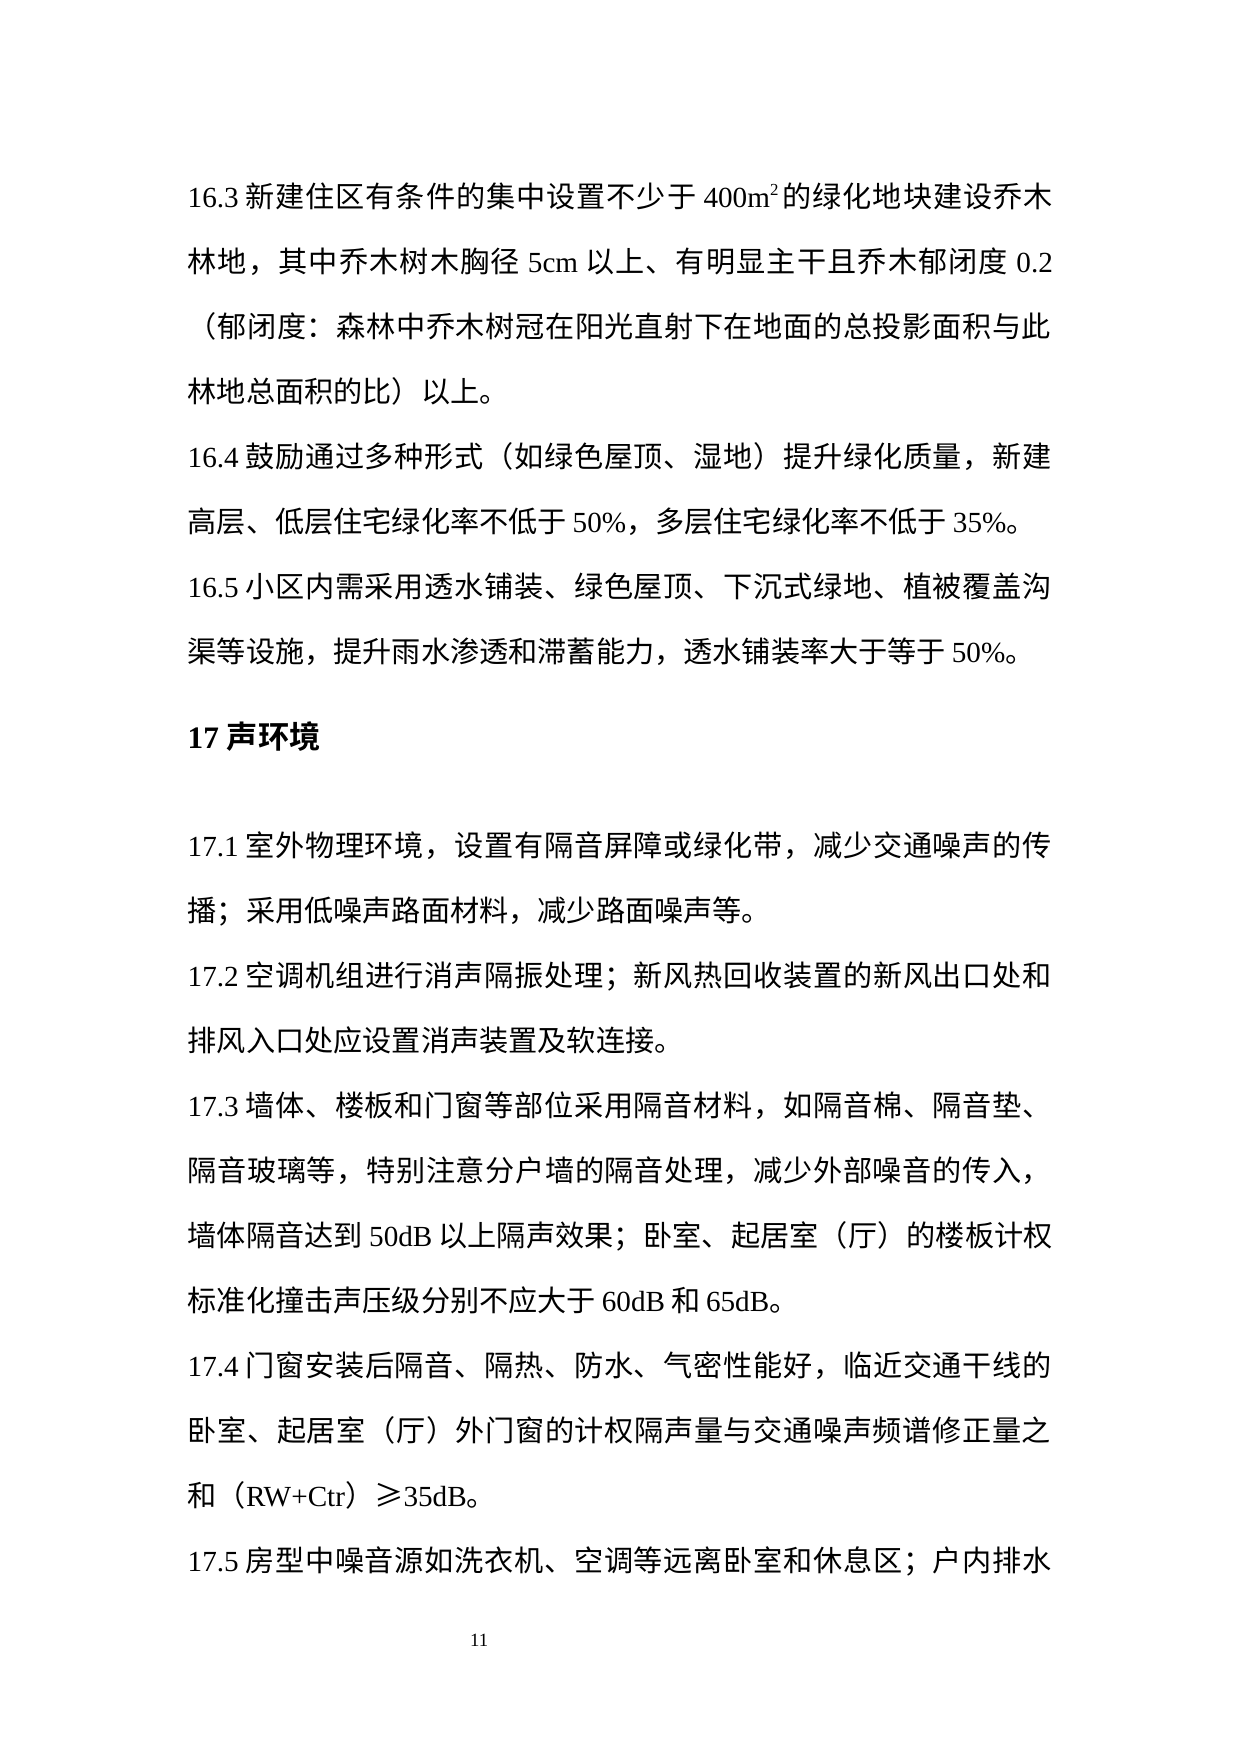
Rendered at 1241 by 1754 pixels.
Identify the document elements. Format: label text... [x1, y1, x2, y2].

text 16.5小区内需采用透水铺装、绿色屋顶、下沉式绿地、植被覆盖沟渠等设施，提升雨水渗透和滞蓄能力，透水铺装率大于等于50%。 [187, 552, 1053, 682]
subtitle 17 声环境 [187, 703, 1053, 768]
text 17.4门窗安装后隔音、隔热、防水、气密性能好，临近交通干线的卧室、起居室（厅）外门窗的计权隔声量与交通噪声频谱修正量之和（RW+Ctr）≥35dB。 [187, 1331, 1053, 1526]
text 16.3新建住区有条件的集中设置不少于400m2的绿化地块建设乔木林地，其中乔木树木胸径5cm以上、有明显主干且乔木郁闭度0.2（郁闭度：森林中乔木树冠在阳光直射下在地面的总投影面积与此林地总面积的比）以上。 [187, 162, 1053, 422]
text 17.3墙体、楼板和门窗等部位采用隔音材料，如隔音棉、隔音垫、隔音玻璃等，特别注意分户墙的隔音处理，减少外部噪音的传入，墙体隔音达到50dB以上隔声效果；卧室、起居室（厅）的楼板计权标准化撞击声压级分别不应大于60dB和65dB。 [187, 1071, 1053, 1331]
text 16.4鼓励通过多种形式（如绿色屋顶、湿地）提升绿化质量，新建高层、低层住宅绿化率不低于50%，多层住宅绿化率不低于35%。 [187, 422, 1053, 552]
text 17.2空调机组进行消声隔振处理；新风热回收装置的新风出口处和排风入口处应设置消声装置及软连接。 [187, 941, 1053, 1071]
text 17.1室外物理环境，设置有隔音屏障或绿化带，减少交通噪声的传播；采用低噪声路面材料，减少路面噪声等。 [187, 811, 1053, 941]
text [187, 1526, 1053, 1591]
